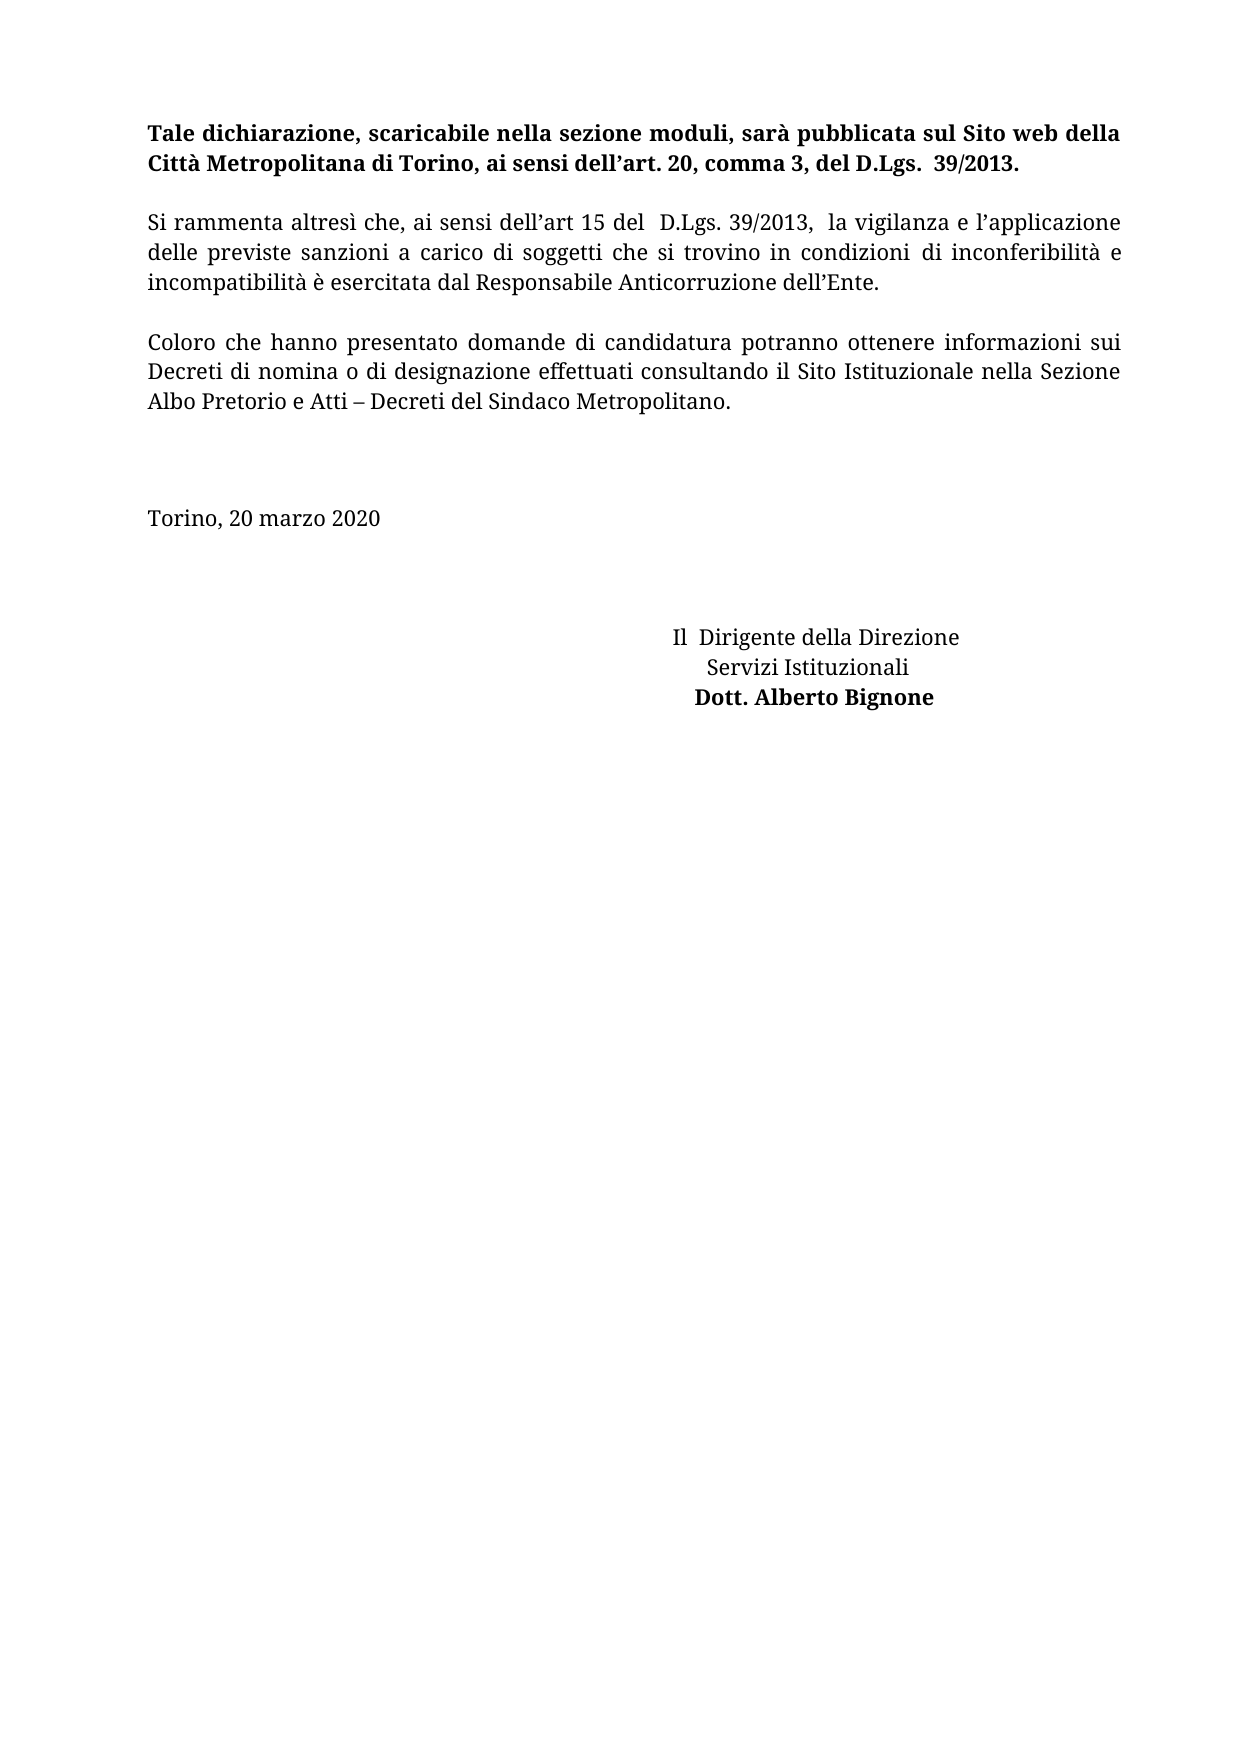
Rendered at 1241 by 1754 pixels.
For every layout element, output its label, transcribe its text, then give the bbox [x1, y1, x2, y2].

text Coloro che hanno presentato domande di candidatura potranno ottenere informazioni sui Decreti di nomina o di designazione effettuati consultando il Sito Istituzionale nella Sezione Albo Pretorio e Atti – Decreti del Sindaco Metropolitano. [147, 327, 1122, 416]
text Il Dirigente della Direzione [147, 622, 1122, 652]
text Si rammenta altresì che, ai sensi dell’art 15 del D.Lgs. 39/2013, la vigilanza e l’applicazione delle previste sanzioni a carico di soggetti che si trovino in condizioni di inconferibilità e incompatibilità è esercitata dal Responsabile Anticorruzione dell’Ente. [147, 207, 1122, 297]
text Tale dichiarazione, scaricabile nella sezione moduli, sarà pubblicata sul Sito web della Città Metropolitana di Torino, ai sensi dell’art. 20, comma 3, del D.Lgs. 39/2013. [147, 118, 1122, 178]
text Torino, 20 marzo 2020 [147, 503, 1122, 533]
text Servizi Istituzionali Dott. Alberto Bignone [147, 652, 1122, 712]
